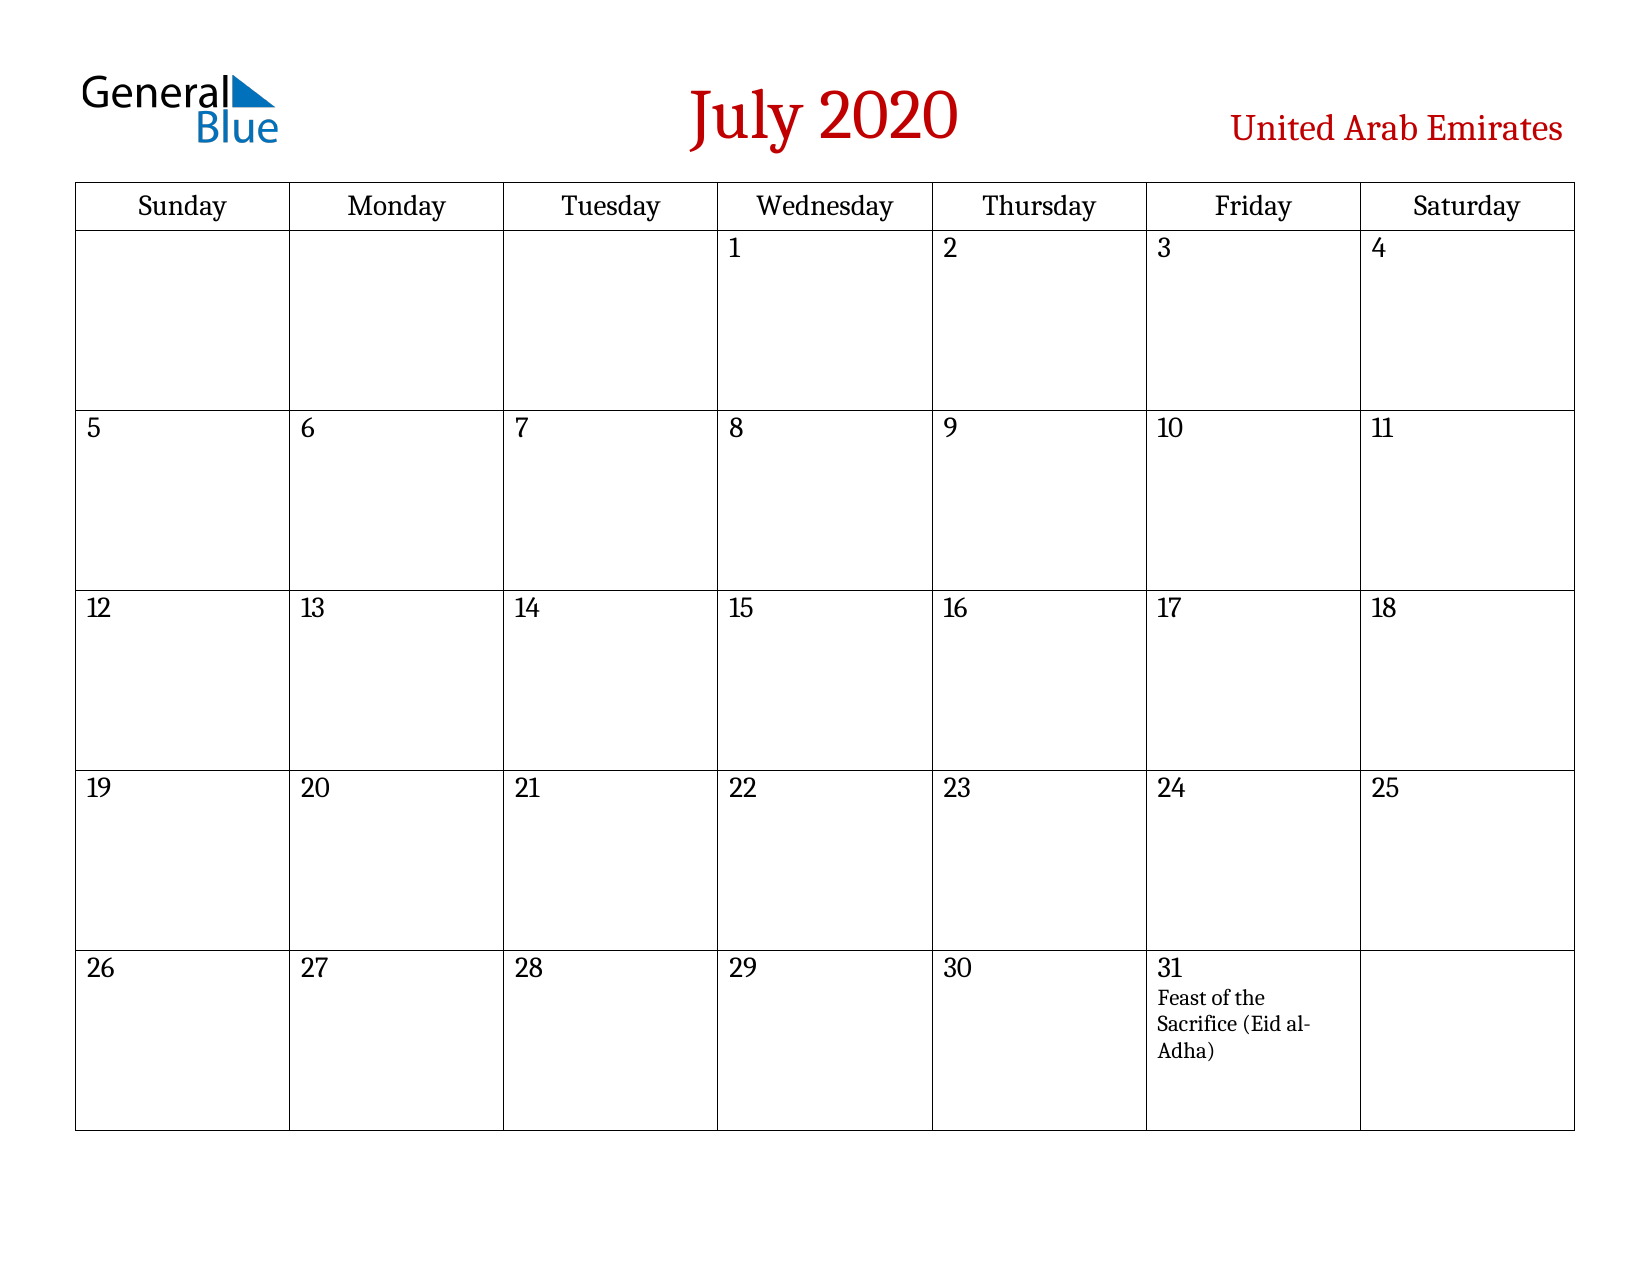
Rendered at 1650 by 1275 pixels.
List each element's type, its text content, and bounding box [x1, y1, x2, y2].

table_cell [76, 985, 289, 1130]
table_cell Friday [1147, 183, 1360, 230]
table_cell [76, 231, 289, 264]
table_cell Thursday [933, 183, 1146, 230]
table_cell Wednesday [718, 183, 932, 230]
table_cell [290, 985, 503, 1130]
table_cell [933, 265, 1146, 410]
table_cell [718, 805, 932, 950]
table_cell 15 [718, 591, 932, 625]
table_cell [718, 445, 932, 590]
table_header [76, 75, 503, 182]
table_cell [290, 625, 503, 770]
table_cell 30 [933, 951, 1146, 985]
table_cell [1361, 625, 1574, 770]
table_cell [1147, 625, 1360, 770]
table_cell [1147, 265, 1360, 410]
table_cell 20 [290, 771, 503, 805]
table_cell 21 [504, 771, 717, 805]
table_cell [76, 625, 289, 770]
table_cell [933, 985, 1146, 1130]
table_cell 14 [504, 591, 717, 625]
table_cell 11 [1361, 411, 1574, 444]
table_cell 23 [933, 771, 1146, 805]
table_cell [76, 265, 289, 410]
table_cell [76, 445, 289, 590]
table_cell 18 [1361, 591, 1574, 625]
table_cell 22 [718, 771, 932, 805]
table_cell 4 [1361, 231, 1574, 264]
table_cell [504, 265, 717, 410]
table_cell Saturday [1361, 183, 1574, 230]
table_cell 3 [1147, 231, 1360, 264]
table_cell [718, 625, 932, 770]
table_cell [504, 625, 717, 770]
table_cell 9 [933, 411, 1146, 444]
table_cell [76, 805, 289, 950]
table_cell Monday [290, 183, 503, 230]
table_cell [504, 445, 717, 590]
table_cell [504, 985, 717, 1130]
table_cell [290, 231, 503, 264]
table_cell 5 [76, 411, 289, 444]
table_cell [290, 445, 503, 590]
table_cell Feast of the Sacrifice (Eid al-Adha) [1147, 985, 1360, 1130]
table_cell Sunday [76, 183, 289, 230]
table_cell [290, 265, 503, 410]
table_cell 26 [76, 951, 289, 985]
table_cell [933, 805, 1146, 950]
table_cell 13 [290, 591, 503, 625]
table_cell [718, 985, 932, 1130]
table_cell 25 [1361, 771, 1574, 805]
table_cell [504, 805, 717, 950]
table_cell 2 [933, 231, 1146, 264]
table_cell 17 [1147, 591, 1360, 625]
table_cell [1147, 445, 1360, 590]
table_cell 16 [933, 591, 1146, 625]
table_cell 1 [718, 231, 932, 264]
table_cell [1361, 445, 1574, 590]
table_cell 12 [76, 591, 289, 625]
table_cell [1361, 265, 1574, 410]
table_cell 29 [718, 951, 932, 985]
table_header July 2020 [504, 75, 1146, 182]
table_cell [290, 805, 503, 950]
picture [82, 75, 278, 143]
table_cell 27 [290, 951, 503, 985]
table_cell [1361, 805, 1574, 950]
table_cell [933, 445, 1146, 590]
table_cell 10 [1147, 411, 1360, 444]
table_cell 6 [290, 411, 503, 444]
table_cell 31 [1147, 951, 1360, 985]
table_cell [718, 265, 932, 410]
table_cell 24 [1147, 771, 1360, 805]
table_cell 19 [76, 771, 289, 805]
table_cell [1147, 805, 1360, 950]
table_cell 28 [504, 951, 717, 985]
table_cell 8 [718, 411, 932, 444]
table_cell 7 [504, 411, 717, 444]
table_cell Tuesday [504, 183, 717, 230]
table_cell [504, 231, 717, 264]
table_cell [933, 625, 1146, 770]
table_cell [1361, 985, 1574, 1130]
table_header United Arab Emirates [1146, 75, 1574, 182]
table_cell [1361, 951, 1574, 985]
